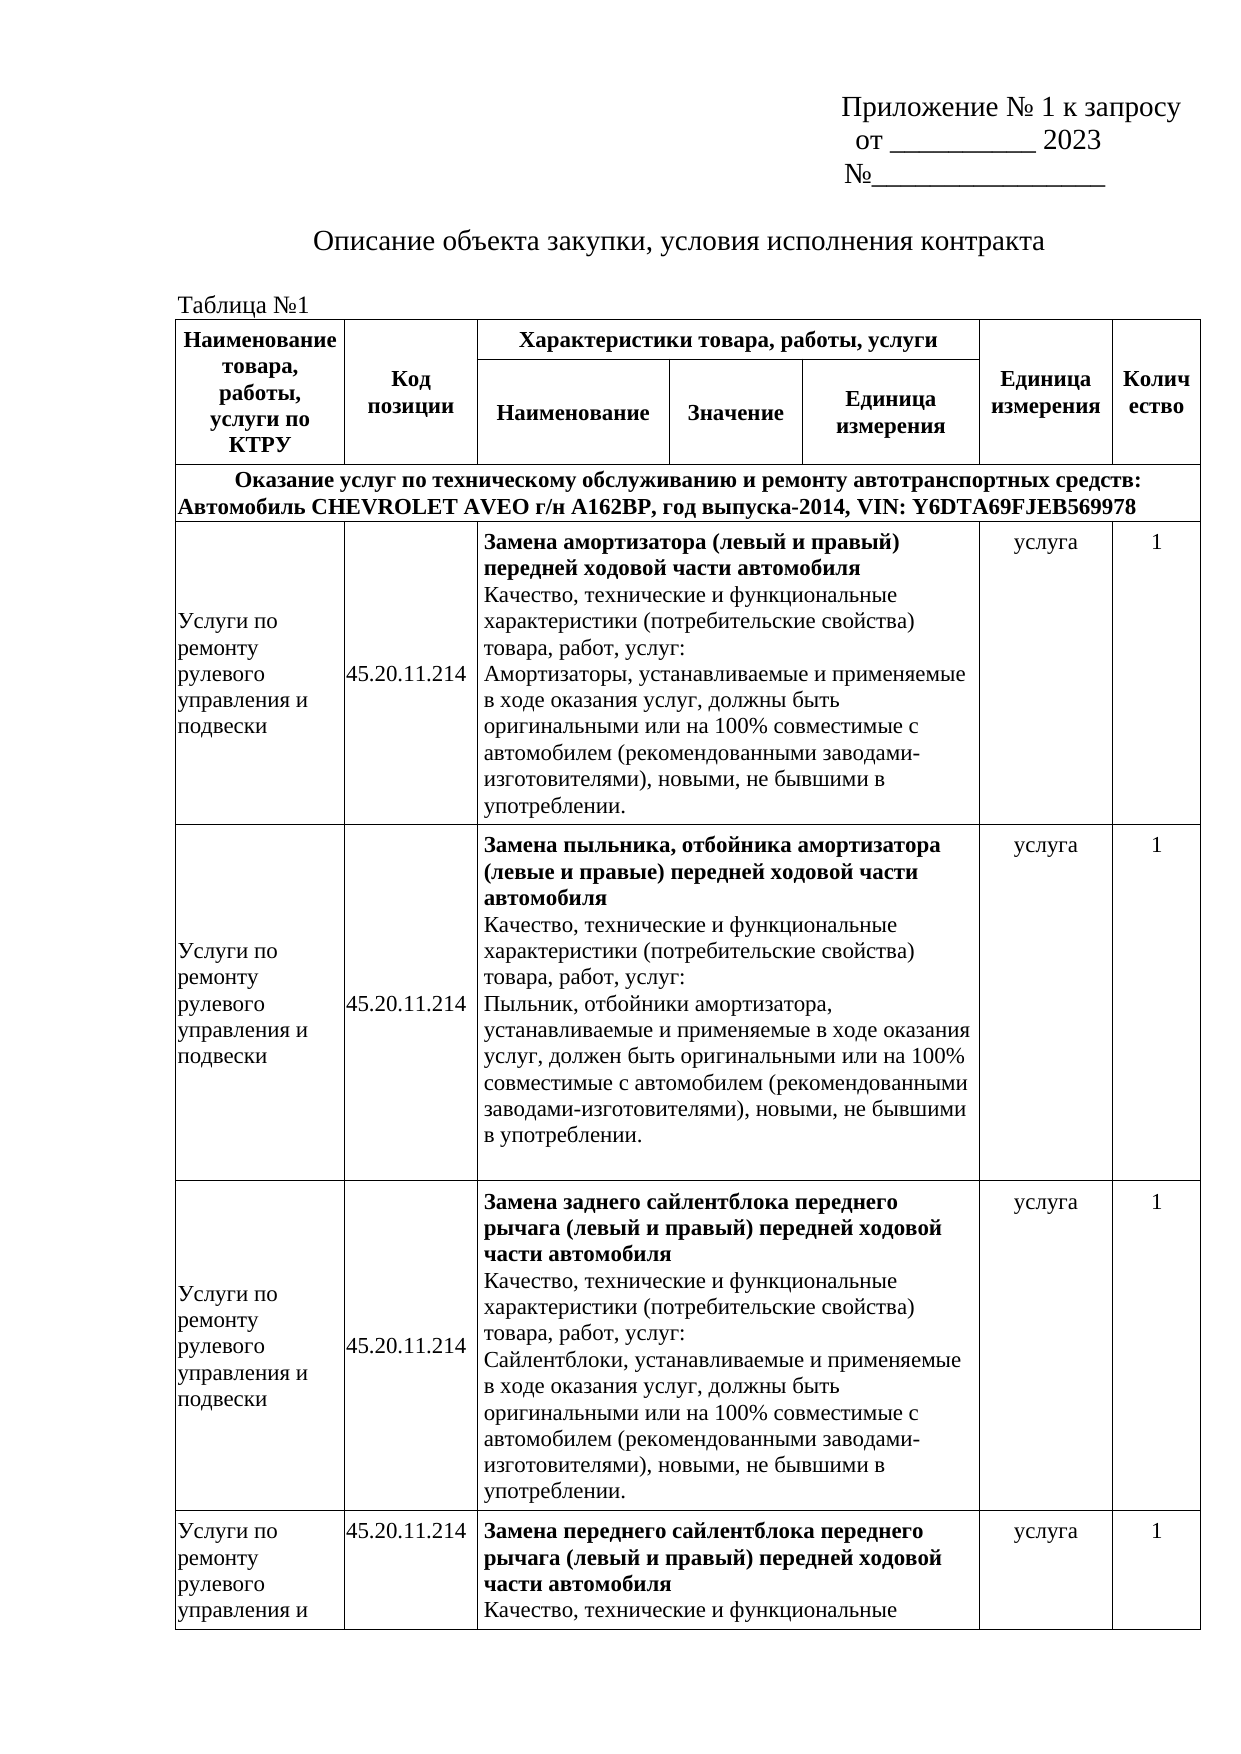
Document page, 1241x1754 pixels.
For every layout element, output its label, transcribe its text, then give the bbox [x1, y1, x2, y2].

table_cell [478, 1511, 979, 1629]
table_header Наименование товара, работы, услуги по КТРУ [176, 320, 344, 464]
table_cell услуга [980, 825, 1112, 1180]
text №________________ [177, 156, 1181, 189]
table_cell 45.20.11.214 [345, 825, 477, 1180]
text Приложение № 1 к запросу [177, 89, 1181, 122]
table_cell 1 [1113, 1181, 1200, 1510]
table_header Единица измерения [980, 320, 1112, 464]
table_cell Наименование [478, 360, 669, 464]
table_cell услуга [980, 1511, 1112, 1629]
table_cell Замена пыльника, отбойника амортизатора (левые и правые) передней ходовой части автомобиля Качество, технические и функциональные характеристики (потребительские свойства) товара, работ, услуг: Пыльник, отбойники амортизатора, устанавливаемые и применяемые в ходе оказания услуг, должен быть оригинальными или на 100% совместимые с автомобилем (рекомендованными заводами-изготовителями), новыми, не бывшими в употреблении. [478, 825, 979, 1180]
table_cell услуга [980, 1181, 1112, 1510]
table_cell Услуги по ремонту рулевого управления и подвески [176, 1181, 344, 1510]
table_cell Услуги по ремонту рулевого управления и подвески [176, 522, 344, 824]
table_header Характеристики товара, работы, услуги [478, 320, 979, 358]
table_cell Оказание услуг по техническому обслуживанию и ремонту автотранспортных средств: Автомобиль CHEVROLET AVEO г/н А162ВР, год выпуска-2014, VIN: Y6DTA69FJEB569978 [176, 465, 1200, 521]
table_cell 1 [1113, 1511, 1200, 1629]
table_header Код позиции [345, 320, 477, 464]
table_cell услуга [980, 522, 1112, 824]
table_header Количество [1113, 320, 1200, 464]
table_cell Значение [670, 360, 802, 464]
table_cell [176, 1511, 344, 1629]
table_cell Услуги по ремонту рулевого управления и подвески [176, 825, 344, 1180]
text Описание объекта закупки, условия исполнения контракта [177, 223, 1181, 256]
table_cell Замена заднего сайлентблока переднего рычага (левый и правый) передней ходовой части автомобиля Качество, технические и функциональные характеристики (потребительские свойства) товара, работ, услуг: Сайлентблоки, устанавливаемые и применяемые в ходе оказания услуг, должны быть оригинальными или на 100% совместимые с автомобилем (рекомендованными заводами-изготовителями), новыми, не бывшими в употреблении. [478, 1181, 979, 1510]
table_cell Единица измерения [803, 360, 979, 464]
table_cell 45.20.11.214 [345, 1181, 477, 1510]
table_cell 1 [1113, 522, 1200, 824]
text от __________ 2023 [177, 122, 1181, 156]
table_cell 45.20.11.214 [345, 1511, 477, 1629]
table_cell 1 [1113, 825, 1200, 1180]
table_cell Замена амортизатора (левый и правый) передней ходовой части автомобиля Качество, технические и функциональные характеристики (потребительские свойства) товара, работ, услуг: Амортизаторы, устанавливаемые и применяемые в ходе оказания услуг, должны быть оригинальными или на 100% совместимые с автомобилем (рекомендованными заводами-изготовителями), новыми, не бывшими в употреблении. [478, 522, 979, 824]
text Таблица №1 [177, 290, 1181, 319]
table_cell 45.20.11.214 [345, 522, 477, 824]
